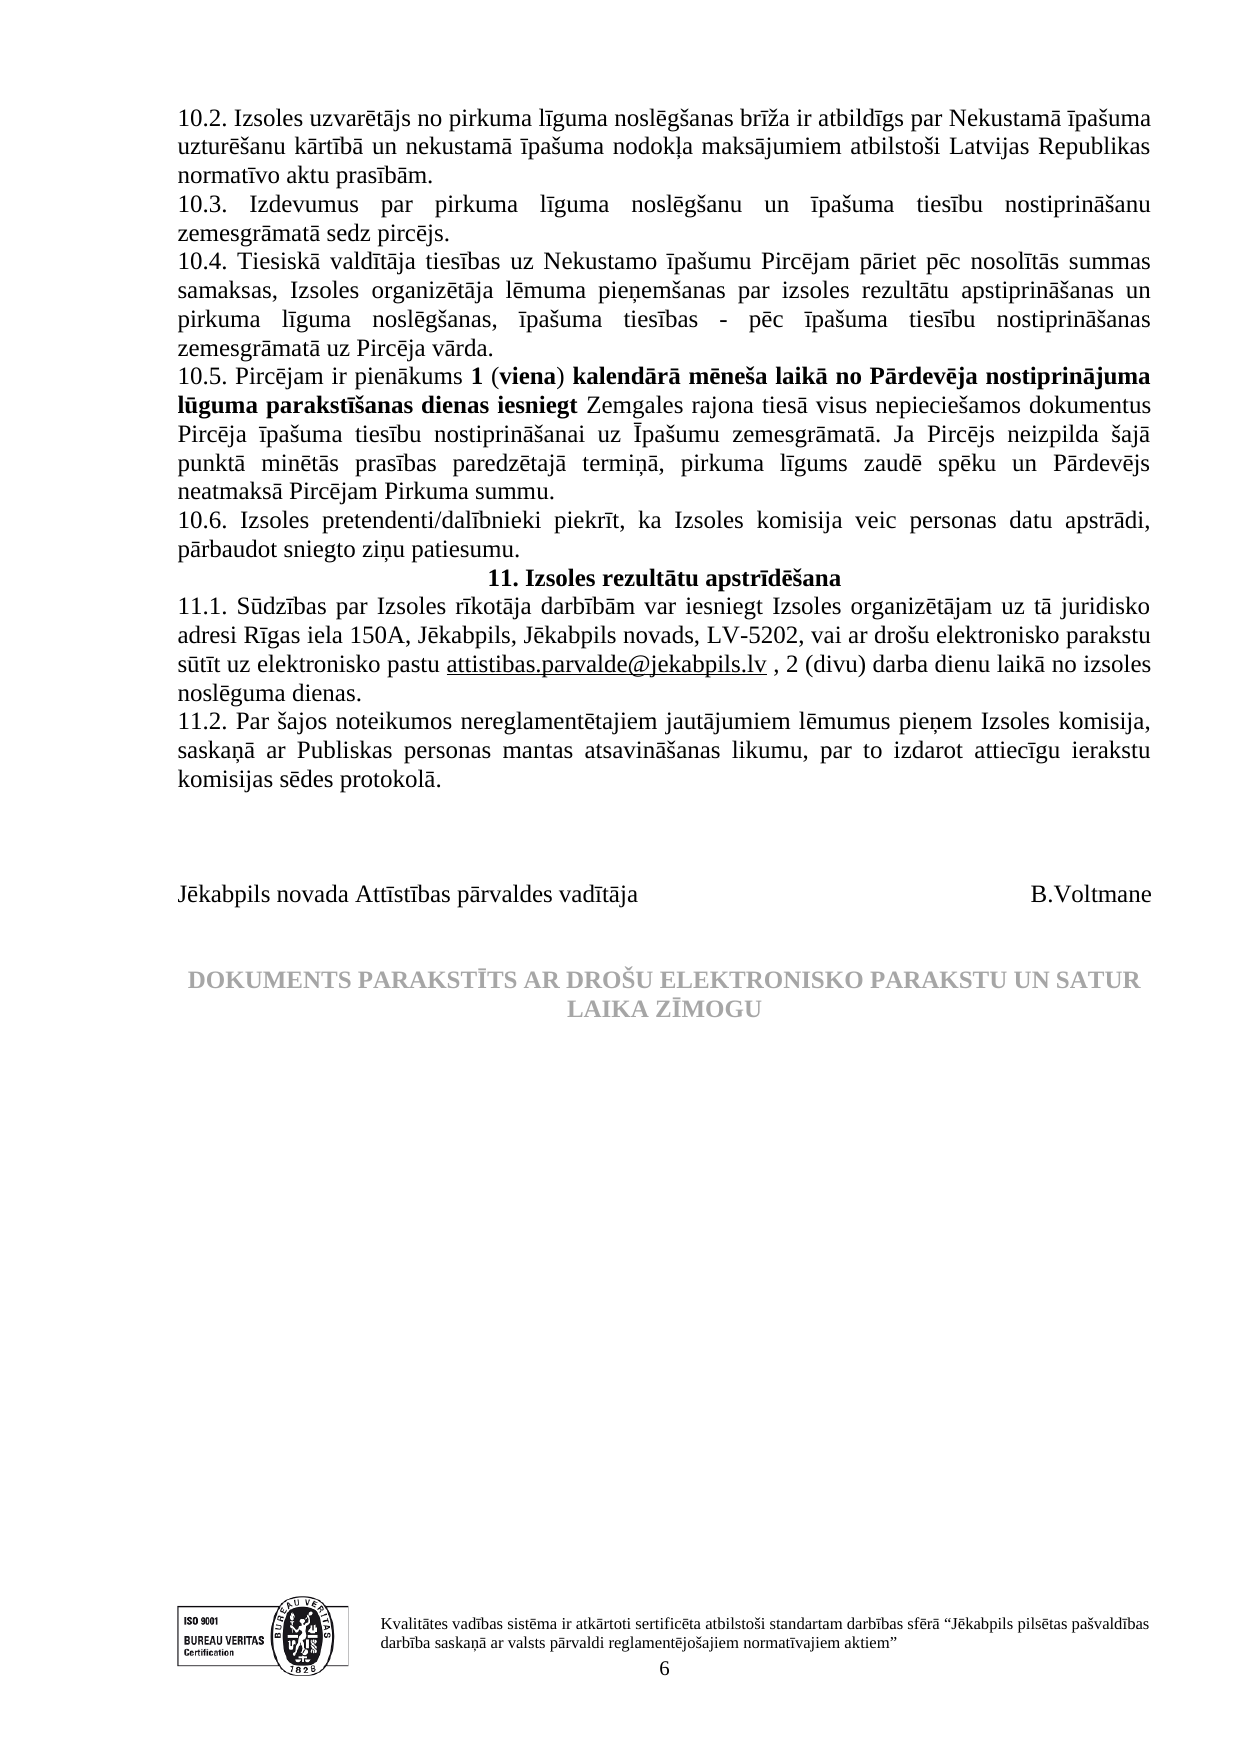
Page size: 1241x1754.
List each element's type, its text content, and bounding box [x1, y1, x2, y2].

text 10.5. Pircējam ir pienākums 1 (viena) kalendārā mēneša laikā no Pārdevēja nostiprinājuma lūguma parakstīšanas dienas iesniegt Zemgales rajona tiesā visus nepieciešamos dokumentus Pircēja īpašuma tiesību nostiprināšanai uz Īpašumu zemesgrāmatā. Ja Pircējs neizpilda šajā punktā minētās prasības paredzētajā termiņā, pirkuma līgums zaudē spēku un Pārdevējs neatmaksā Pircējam Pirkuma summu. [177, 361, 1152, 505]
text 11. Izsoles rezultātu apstrīdēšana [177, 563, 1152, 591]
text DOKUMENTS PARAKSTĪTS AR DROŠU ELEKTRONISKO PARAKSTU UN SATUR LAIKA ZĪMOGU [177, 965, 1152, 1023]
text 10.6. Izsoles pretendenti/dalībnieki piekrīt, ka Izsoles komisija veic personas datu apstrādi, pārbaudot sniegto ziņu patiesumu. [177, 505, 1152, 563]
text 10.2. Izsoles uzvarētājs no pirkuma līguma noslēgšanas brīža ir atbildīgs par Nekustamā īpašuma uzturēšanu kārtībā un nekustamā īpašuma nodokļa maksājumiem atbilstoši Latvijas Republikas normatīvo aktu prasībām. [177, 103, 1152, 189]
text 11.1. Sūdzības par Izsoles rīkotāja darbībām var iesniegt Izsoles organizētājam uz tā juridisko adresi Rīgas iela 150A, Jēkabpils, Jēkabpils novads, LV-5202, vai ar drošu elektronisko parakstu sūtīt uz elektronisko pastu attistibas.parvalde@jekabpils.lv , 2 (divu) darba dienu laikā no izsoles noslēguma dienas. [177, 591, 1152, 706]
text 10.3. Izdevumus par pirkuma līguma noslēgšanu un īpašuma tiesību nostiprināšanu zemesgrāmatā sedz pircējs. [177, 189, 1152, 246]
picture [177, 1596, 349, 1676]
text 11.2. Par šajos noteikumos nereglamentētajiem jautājumiem lēmumus pieņem Izsoles komisija, saskaņā ar Publiskas personas mantas atsavināšanas likumu, par to izdarot attiecīgu ierakstu komisijas sēdes protokolā. [177, 706, 1152, 793]
text Jēkabpils novada Attīstības pārvaldes vadītāja B.Voltmane [177, 879, 1152, 908]
text 10.4. Tiesiskā valdītāja tiesības uz Nekustamo īpašumu Pircējam pāriet pēc nosolītās summas samaksas, Izsoles organizētāja lēmuma pieņemšanas par izsoles rezultātu apstiprināšanas un pirkuma līguma noslēgšanas, īpašuma tiesības - pēc īpašuma tiesību nostiprināšanas zemesgrāmatā uz Pircēja vārda. [177, 246, 1152, 361]
